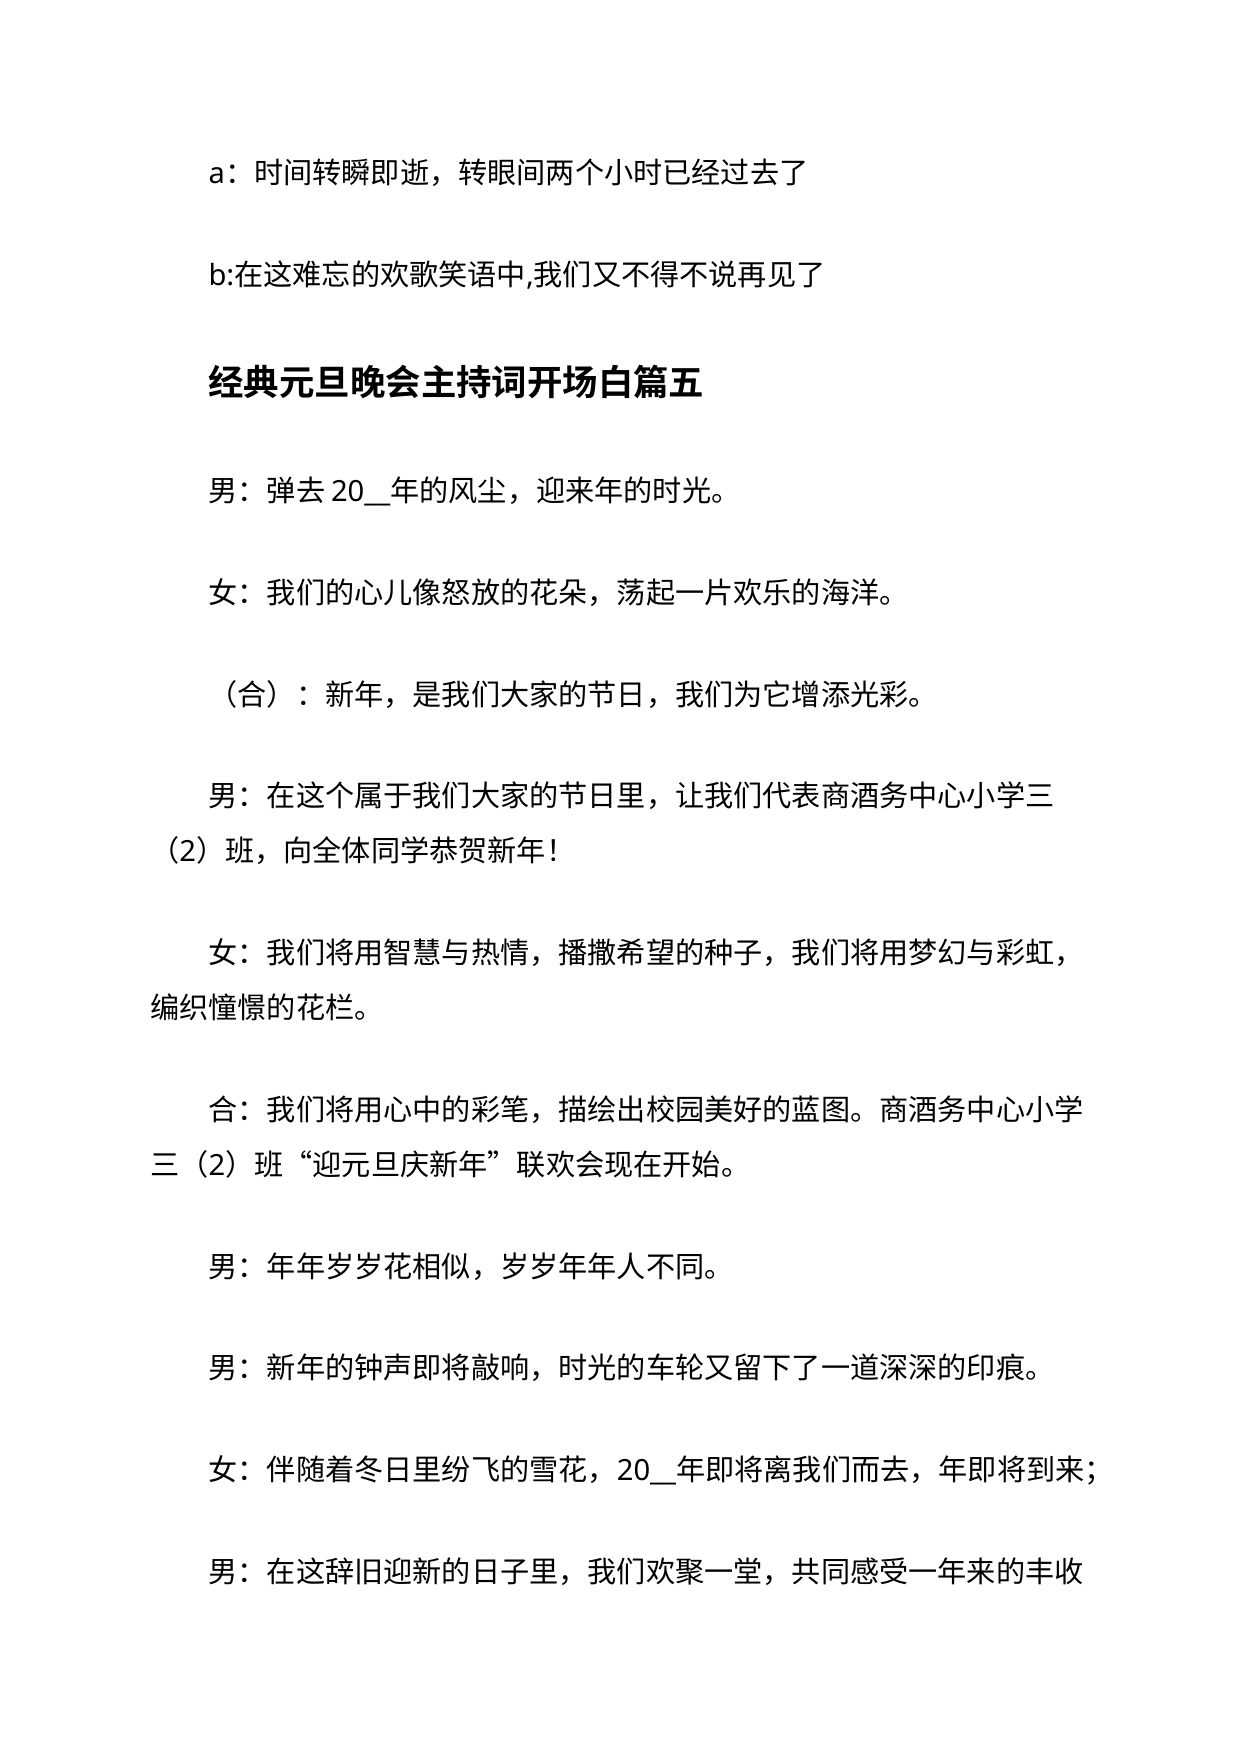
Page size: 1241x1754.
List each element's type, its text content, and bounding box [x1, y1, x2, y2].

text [150, 1549, 1090, 1591]
text 合：我们将用心中的彩笔，描绘出校园美好的蓝图。商酒务中心小学三（2）班“迎元旦庆新年”联欢会现在开始。 [150, 1086, 1090, 1184]
text b:在这难忘的欢歌笑语中,我们又不得不说再见了 [150, 252, 1090, 294]
text 经典元旦晚会主持词开场白篇五 [150, 354, 1090, 405]
text 女：我们将用智慧与热情，播撒希望的种子，我们将用梦幻与彩虹，编织憧憬的花栏。 [150, 930, 1090, 1027]
text 男：弹去20__年的风尘，迎来年的时光。 [150, 467, 1090, 510]
text （合）：新年，是我们大家的节日，我们为它增添光彩。 [150, 671, 1090, 713]
text 女：我们的心儿像怒放的花朵，荡起一片欢乐的海洋。 [150, 569, 1090, 612]
text a：时间转瞬即逝，转眼间两个小时已经过去了 [150, 150, 1090, 192]
text 男：在这个属于我们大家的节日里，让我们代表商酒务中心小学三（2）班，向全体同学恭贺新年！ [150, 773, 1090, 870]
text 女：伴随着冬日里纷飞的雪花，20__年即将离我们而去，年即将到来； [150, 1447, 1090, 1489]
text 男：年年岁岁花相似，岁岁年年人不同。 [150, 1243, 1090, 1286]
text 男：新年的钟声即将敲响，时光的车轮又留下了一道深深的印痕。 [150, 1345, 1090, 1387]
